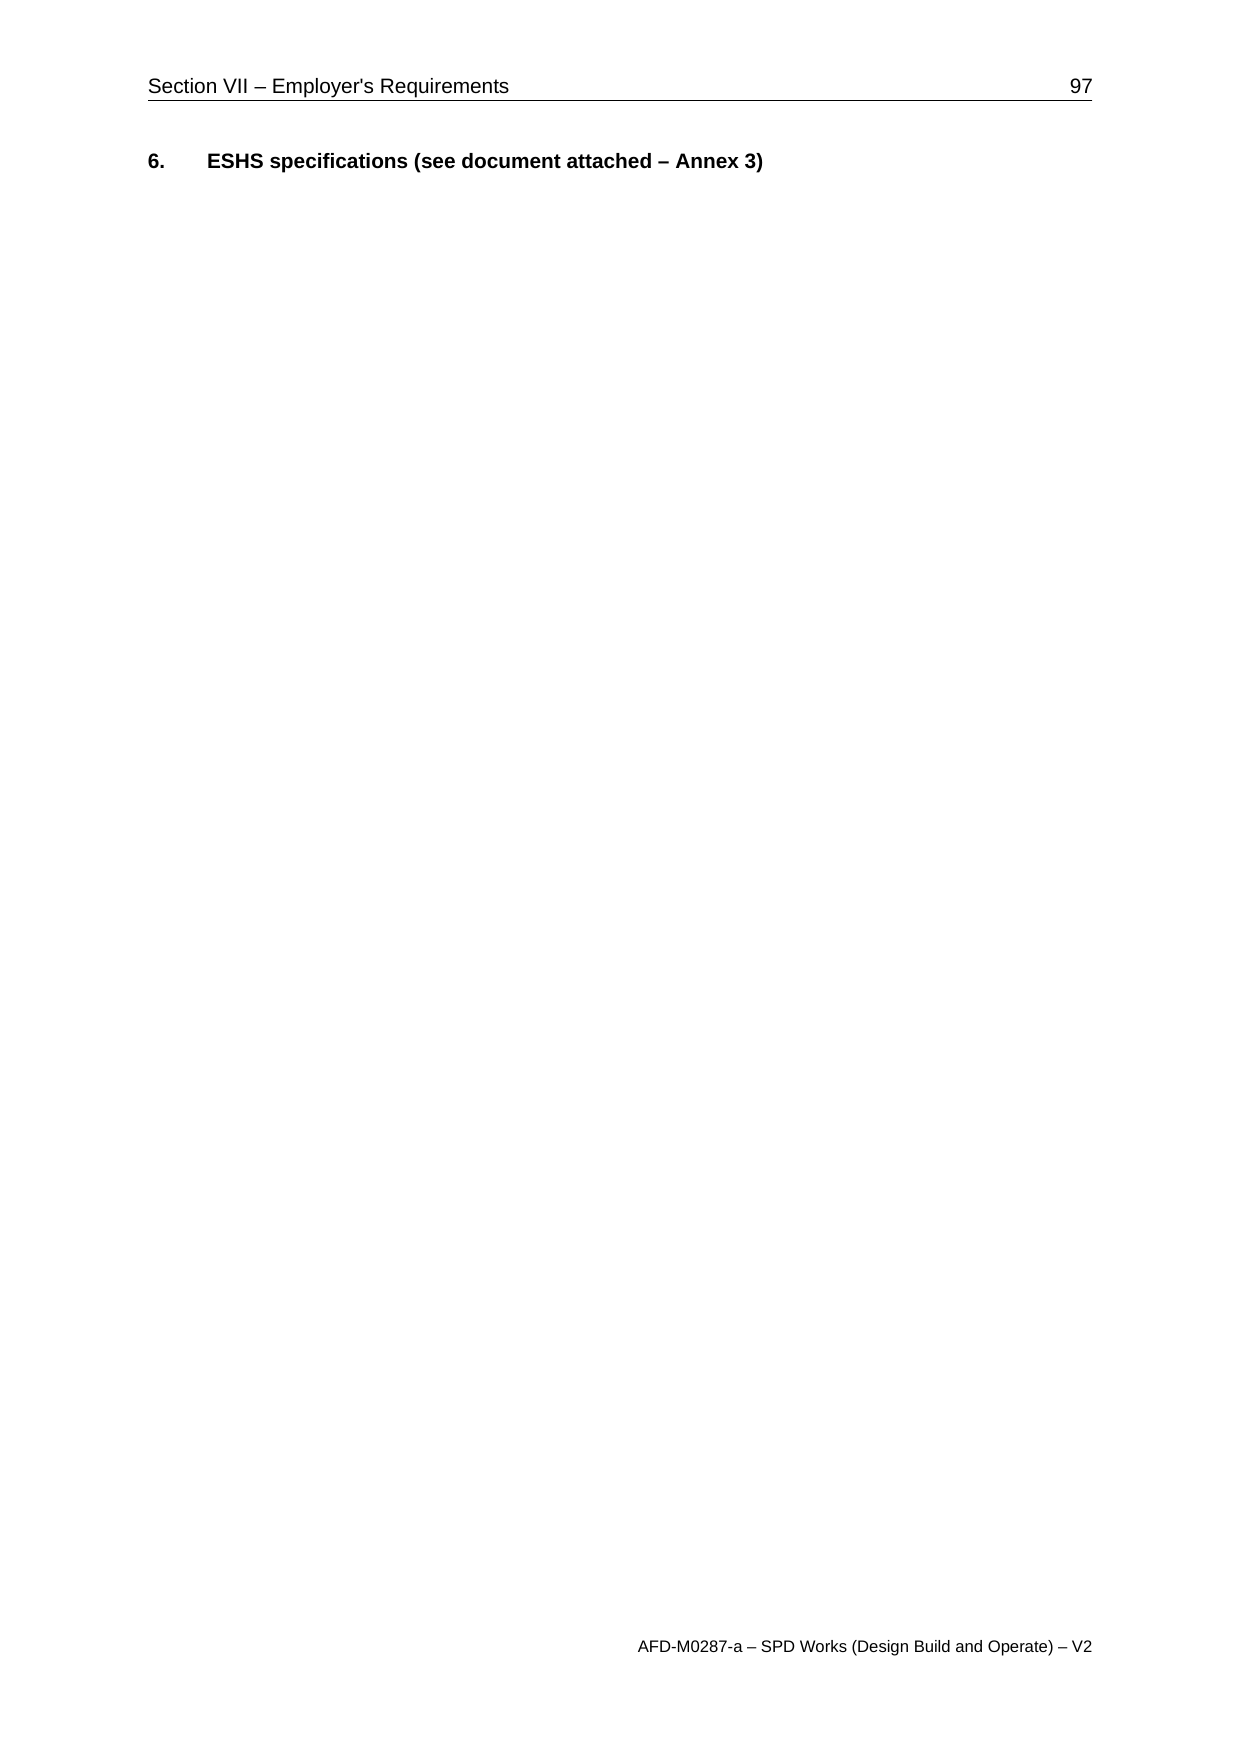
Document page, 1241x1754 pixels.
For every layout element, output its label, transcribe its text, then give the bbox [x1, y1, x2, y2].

list ESHS specifications (see document attached – Annex 3) [148, 148, 1092, 173]
